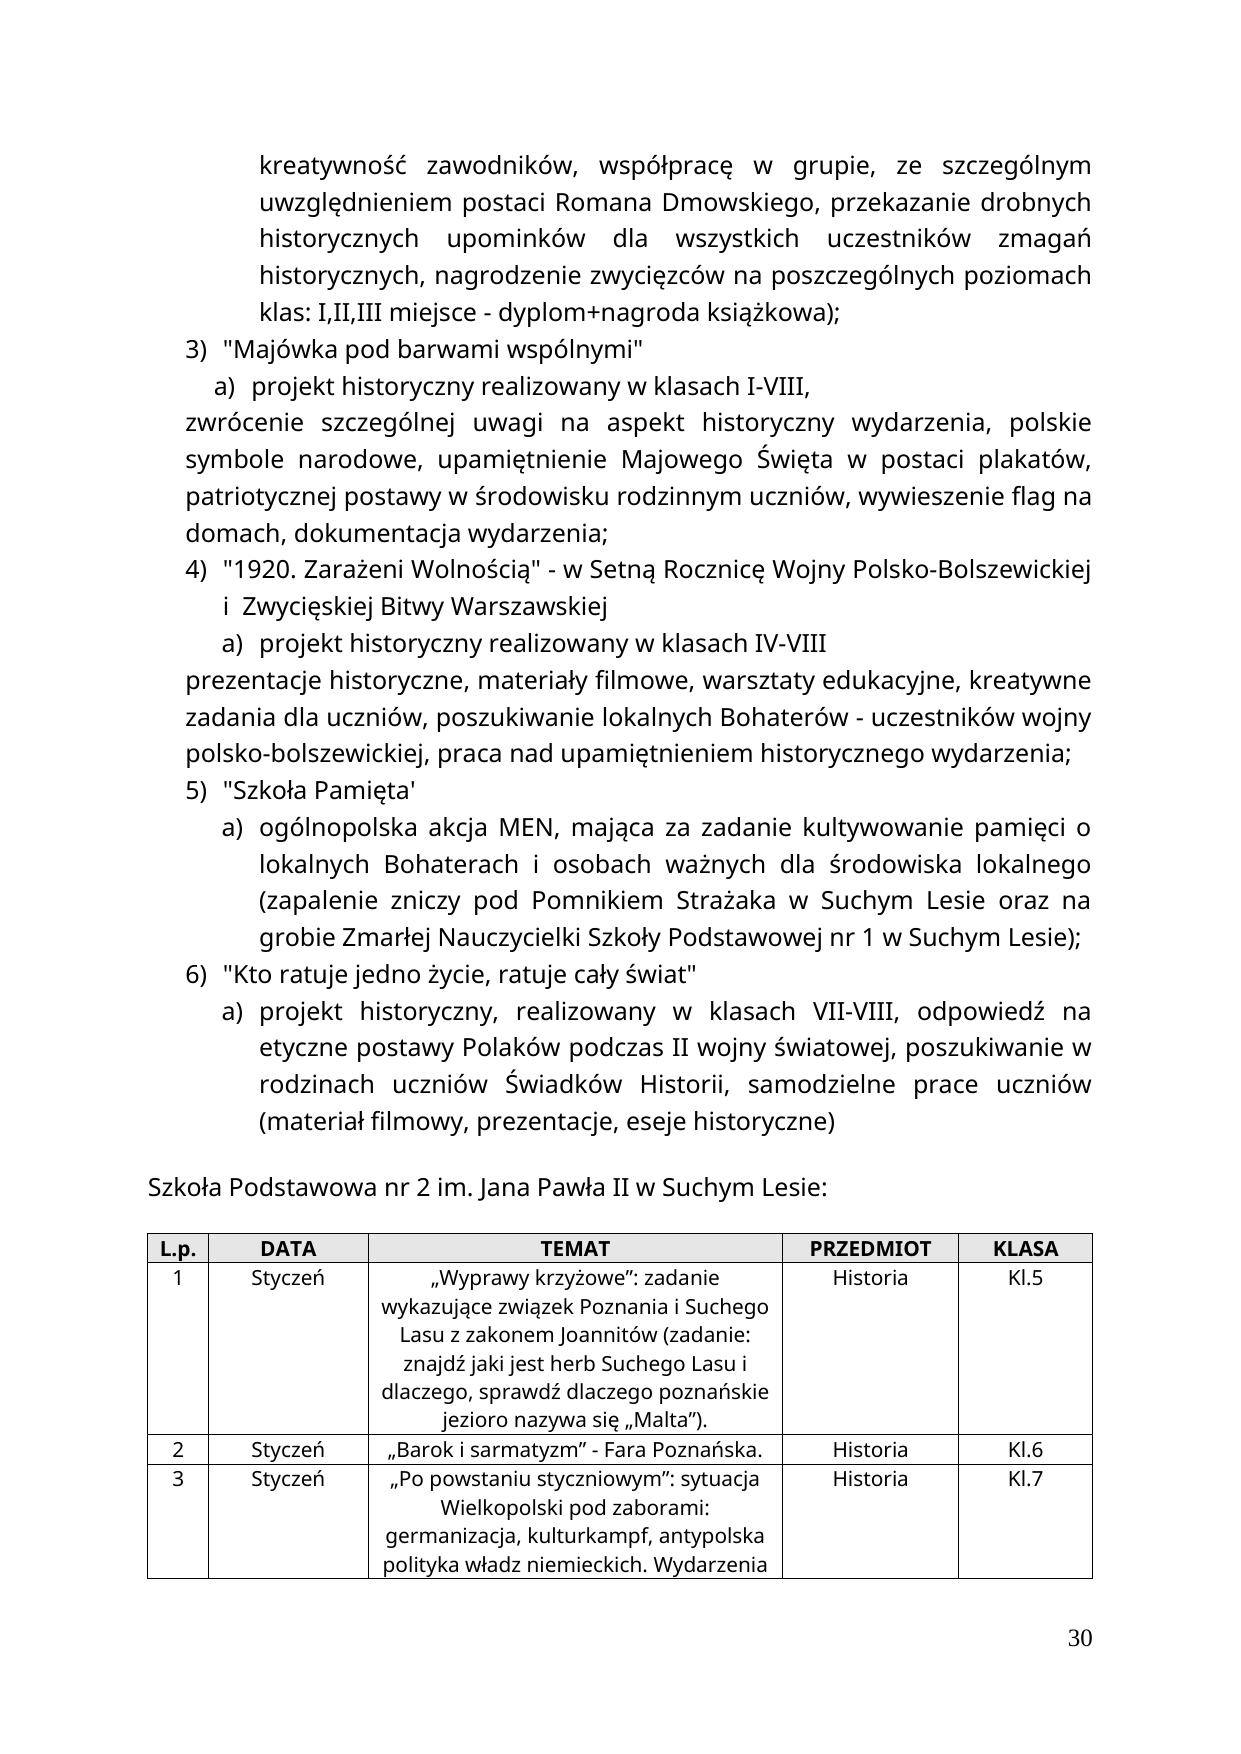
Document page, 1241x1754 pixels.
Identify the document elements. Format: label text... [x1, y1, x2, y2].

list ogólnopolska akcja MEN, mająca za zadanie kultywowanie pamięci o lokalnych Bohaterach i osobach ważnych dla środowiska lokalnego (zapalenie zniczy pod Pomnikiem Strażaka w Suchym Lesie oraz na grobie Zmarłej Nauczycielki Szkoły Podstawowej nr 1 w Suchym Lesie); [221, 809, 1093, 954]
list projekt historyczny realizowany w klasach I-VIII, [213, 368, 1093, 402]
table_cell 2 [148, 1435, 208, 1463]
table_header DATA [209, 1234, 368, 1262]
table_cell Styczeń [209, 1465, 368, 1578]
table_cell Styczeń [209, 1435, 368, 1463]
table_cell 1 [148, 1263, 208, 1434]
table_cell Kl.7 [959, 1465, 1092, 1578]
list projekt historyczny realizowany w klasach IV-VIII [221, 626, 1093, 660]
table_header KLASA [959, 1234, 1092, 1262]
list "Kto ratuje jedno życie, ratuje cały świat" [185, 957, 1093, 991]
table_header TEMAT [369, 1234, 782, 1262]
list zwrócenie szczególnej uwagi na aspekt historyczny wydarzenia, polskie symbole narodowe, upamiętnienie Majowego Święta w postaci plakatów, patriotycznej postawy w środowisku rodzinnym uczniów, wywieszenie flag na domach, dokumentacja wydarzenia; [185, 405, 1093, 549]
table_cell Styczeń [209, 1263, 368, 1434]
list "1920. Zarażeni Wolnością" - w Setną Rocznicę Wojny Polsko-Bolszewickiej i Zwycięskiej Bitwy Warszawskiej [185, 552, 1093, 623]
table_cell Historia [783, 1435, 958, 1463]
list "Szkoła Pamięta' [185, 773, 1093, 807]
table_cell Kl.5 [959, 1263, 1092, 1434]
table_cell Historia [783, 1465, 958, 1578]
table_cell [369, 1465, 782, 1578]
text Szkoła Podstawowa nr 2 im. Jana Pawła II w Suchym Lesie: [148, 1169, 1093, 1204]
table_header PRZEDMIOT [783, 1234, 958, 1262]
list prezentacje historyczne, materiały filmowe, warsztaty edukacyjne, kreatywne zadania dla uczniów, poszukiwanie lokalnych Bohaterów - uczestników wojny polsko-bolszewickiej, praca nad upamiętnieniem historycznego wydarzenia; [185, 662, 1093, 770]
table_cell Historia [783, 1263, 958, 1434]
table_cell „Wyprawy krzyżowe”: zadanie wykazujące związek Poznania i Suchego Lasu z zakonem Joannitów (zadanie: znajdź jaki jest herb Suchego Lasu i dlaczego, sprawdź dlaczego poznańskie jezioro nazywa się „Malta”). [369, 1263, 782, 1434]
list "Majówka pod barwami wspólnymi" [185, 331, 1093, 366]
table_header L.p. [148, 1234, 208, 1262]
list projekt historyczny, realizowany w klasach VII-VIII, odpowiedź na etyczne postawy Polaków podczas II wojny światowej, poszukiwanie w rodzinach uczniów Świadków Historii, samodzielne prace uczniów (materiał filmowy, prezentacje, eseje historyczne) [221, 993, 1093, 1138]
table_cell Kl.6 [959, 1435, 1092, 1463]
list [221, 148, 1093, 329]
table_cell „Barok i sarmatyzm” - Fara Poznańska. [369, 1435, 782, 1463]
table_cell 3 [148, 1465, 208, 1578]
